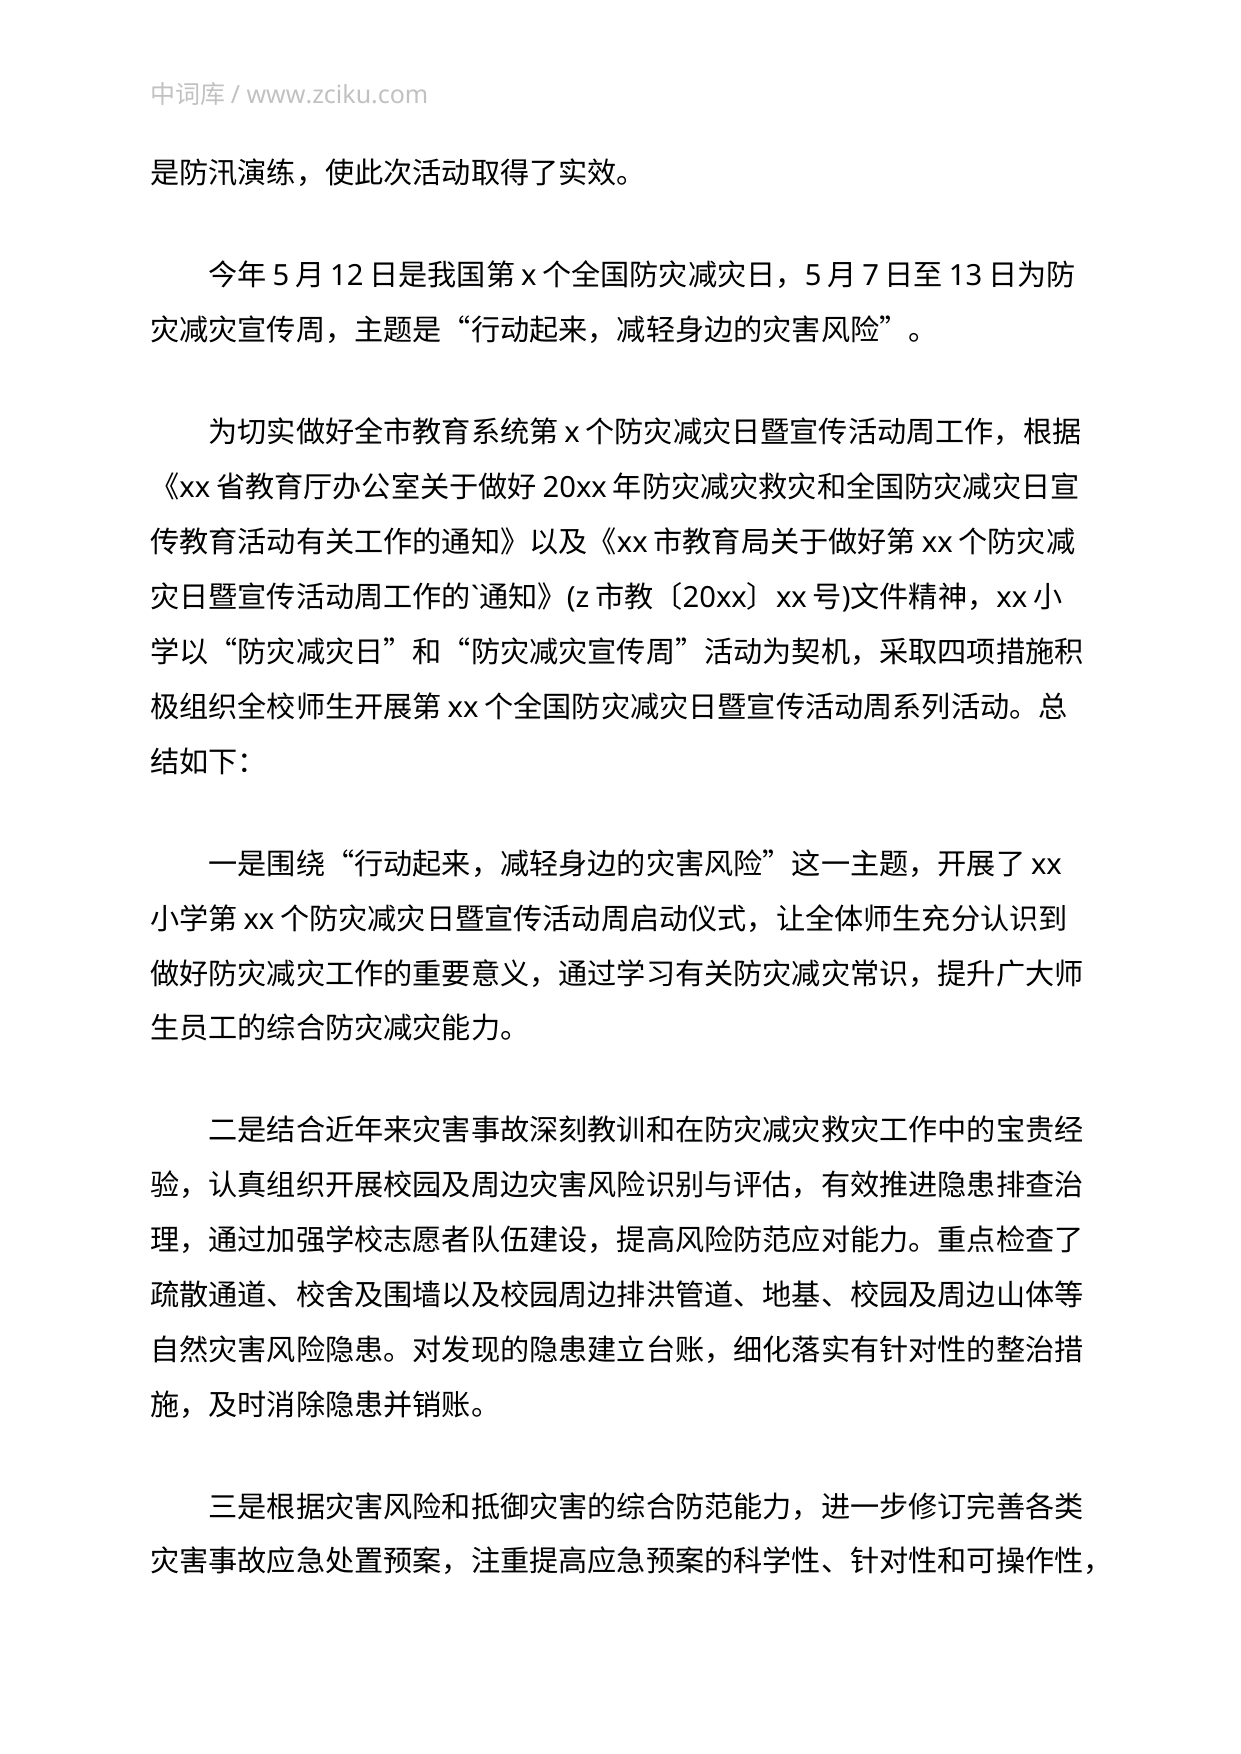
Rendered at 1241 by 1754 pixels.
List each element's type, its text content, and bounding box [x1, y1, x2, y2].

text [150, 1483, 1090, 1580]
text 一是围绕“行动起来，减轻身边的灾害风险”这一主题，开展了xx小学第xx个防灾减灾日暨宣传活动周启动仪式，让全体师生充分认识到做好防灾减灾工作的重要意义，通过学习有关防灾减灾常识，提升广大师生员工的综合防灾减灾能力。 [150, 840, 1090, 1047]
text 为切实做好全市教育系统第x个防灾减灾日暨宣传活动周工作，根据《xx省教育厅办公室关于做好20xx年防灾减灾救灾和全国防灾减灾日宣传教育活动有关工作的通知》以及《xx市教育局关于做好第xx个防灾减灾日暨宣传活动周工作的`通知》(z市教〔20xx〕xx号)文件精神，xx小学以“防灾减灾日”和“防灾减灾宣传周”活动为契机，采取四项措施积极组织全校师生开展第xx个全国防灾减灾日暨宣传活动周系列活动。总结如下： [150, 408, 1090, 781]
text 今年5月12日是我国第x个全国防灾减灾日，5月7日至13日为防灾减灾宣传周，主题是“行动起来，减轻身边的灾害风险”。 [150, 252, 1090, 349]
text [150, 150, 1090, 192]
text 二是结合近年来灾害事故深刻教训和在防灾减灾救灾工作中的宝贵经验，认真组织开展校园及周边灾害风险识别与评估，有效推进隐患排查治理，通过加强学校志愿者队伍建设，提高风险防范应对能力。重点检查了疏散通道、校舍及围墙以及校园周边排洪管道、地基、校园及周边山体等自然灾害风险隐患。对发现的隐患建立台账，细化落实有针对性的整治措施，及时消除隐患并销账。 [150, 1107, 1090, 1424]
